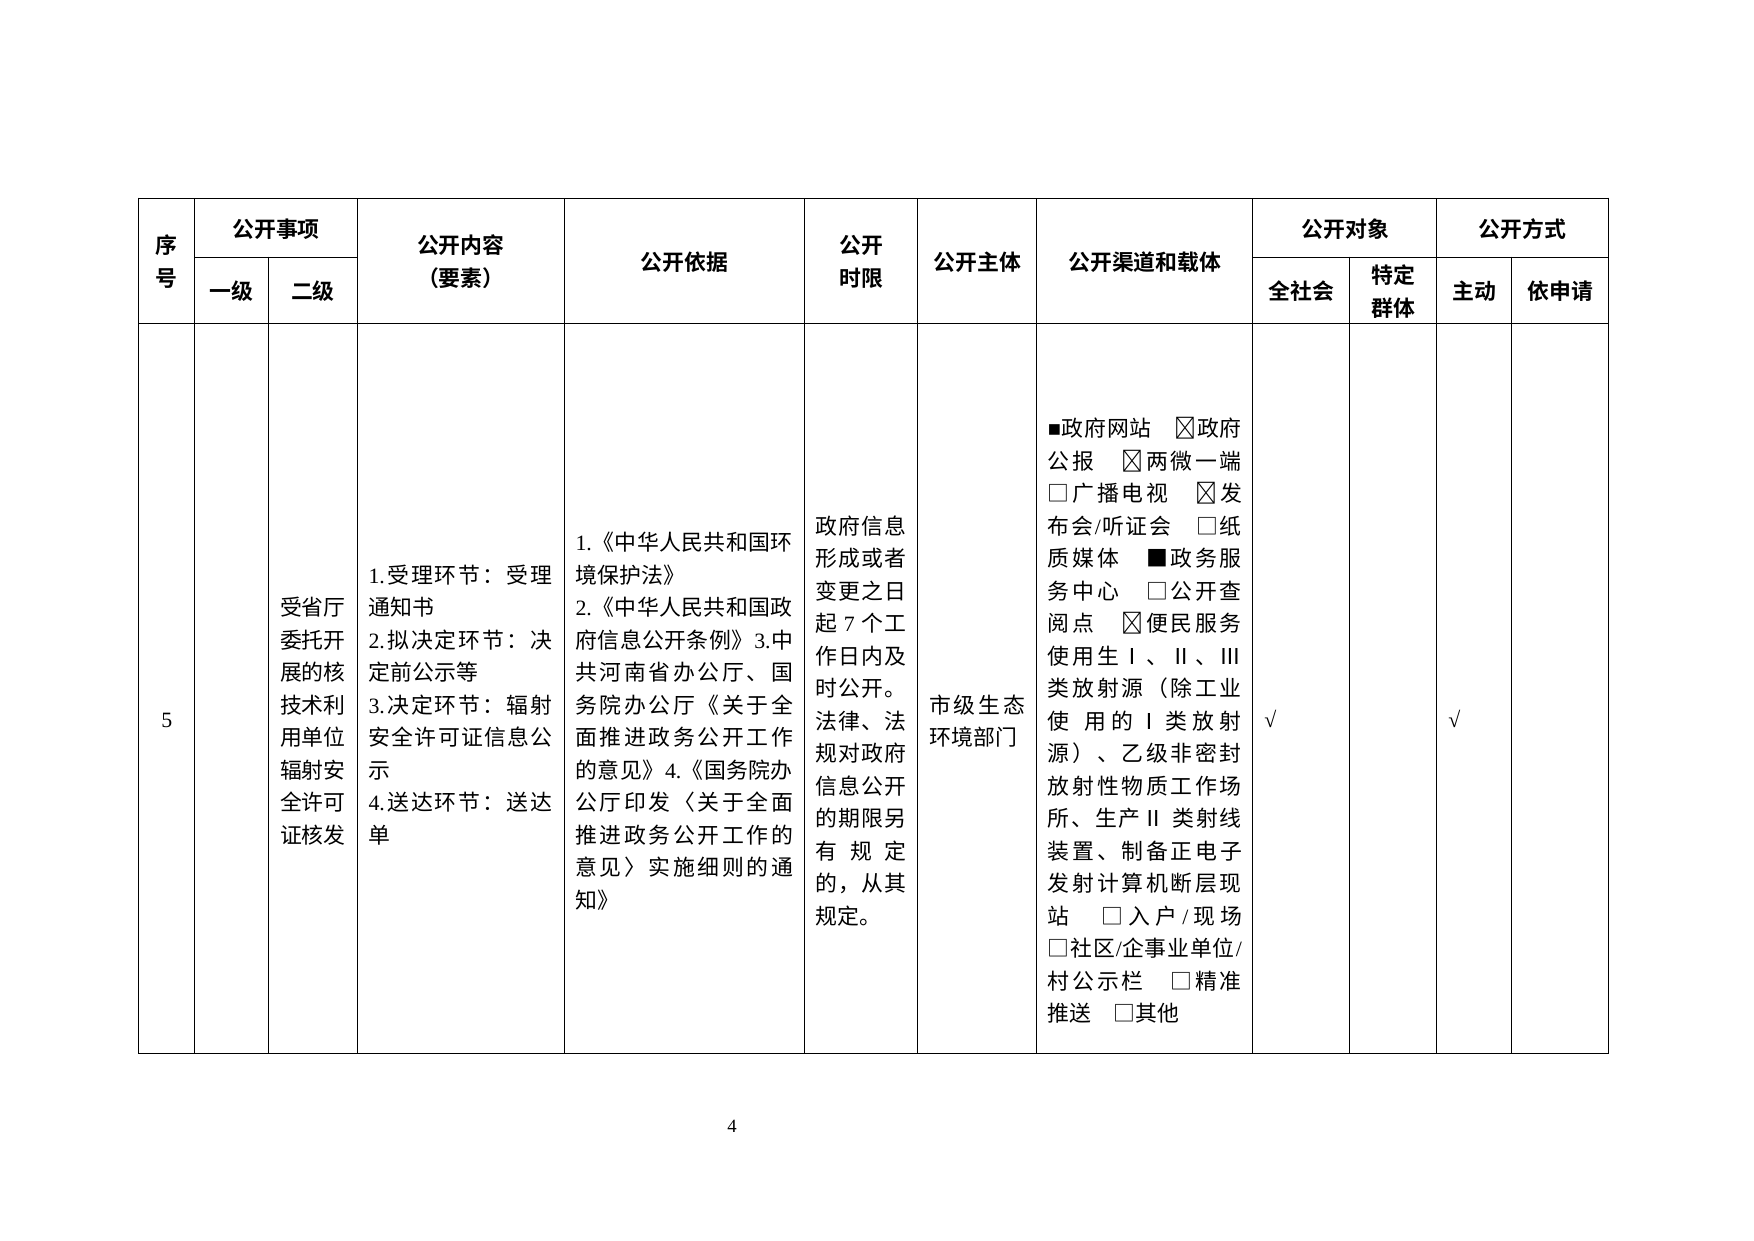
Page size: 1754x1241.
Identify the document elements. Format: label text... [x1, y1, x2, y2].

table_cell 受省厅委托开展的核技术利用单位辐射安全许可证核发 [269, 324, 357, 1053]
table_header 公开渠道和载体 [1037, 199, 1252, 323]
table_cell 一级 [195, 258, 268, 323]
table_cell 市级生态环境部门 [918, 324, 1036, 1053]
table_cell 主动 [1437, 258, 1511, 323]
table_header 公开 时限 [805, 199, 917, 323]
table_header 公开内容 （要素） [358, 199, 564, 323]
table_cell √ [1253, 324, 1349, 1053]
table_header 公开主体 [918, 199, 1036, 323]
table_cell 全社会 [1253, 258, 1349, 323]
table_header 公开对象 [1253, 199, 1436, 257]
table_cell [195, 324, 268, 1053]
table_header 公开依据 [565, 199, 804, 323]
table_cell 1.受理环节：受理通知书 2.拟决定环节：决定前公示等 3.决定环节：辐射安全许可证信息公示 4.送达环节：送达单 [358, 324, 564, 1053]
table_cell 特定 群体 [1350, 258, 1436, 323]
table_header 公开事项 [195, 199, 357, 257]
table_cell 1.《中华人民共和国环境保护法》 2.《中华人民共和国政府信息公开条例》3.中共河南省办公厅、国务院办公厅《关于全面推进政务公开工作的意见》4.《国务院办公厅印发〈关于全面推进政务公开工作的意见〉实施细则的通知》 [565, 324, 804, 1053]
table_cell [1350, 324, 1436, 1053]
table_cell √ [1437, 324, 1511, 1053]
table_header 公开方式 [1437, 199, 1608, 257]
table_cell ■政府网站 政府公报 两微一端 □广播电视 发布会/听证会 □纸质媒体 ■政务服务中心 □公开查阅点 便民服务使用生Ⅰ、Ⅱ、Ⅲ类放射源（除工业使 用的Ⅰ类放射源）、乙级非密封放射性物质工作场所、生产Ⅱ 类射线装置、制备正电子发射计算机断层现站 □入户/现场 □社区/企事业单位/ 村公示栏 □精准推送 □其他 [1037, 324, 1252, 1053]
table_cell [1512, 324, 1608, 1053]
table_header 序号 [139, 199, 194, 323]
table_cell 依申请 [1512, 258, 1608, 323]
table_cell 5 [139, 324, 194, 1053]
table_cell 政府信息形成或者变更之日起7个工作日内及时公开。法律、法规对政府信息公开的期限另有规定的，从其规定。 [805, 324, 917, 1053]
table_cell 二级 [269, 258, 357, 323]
